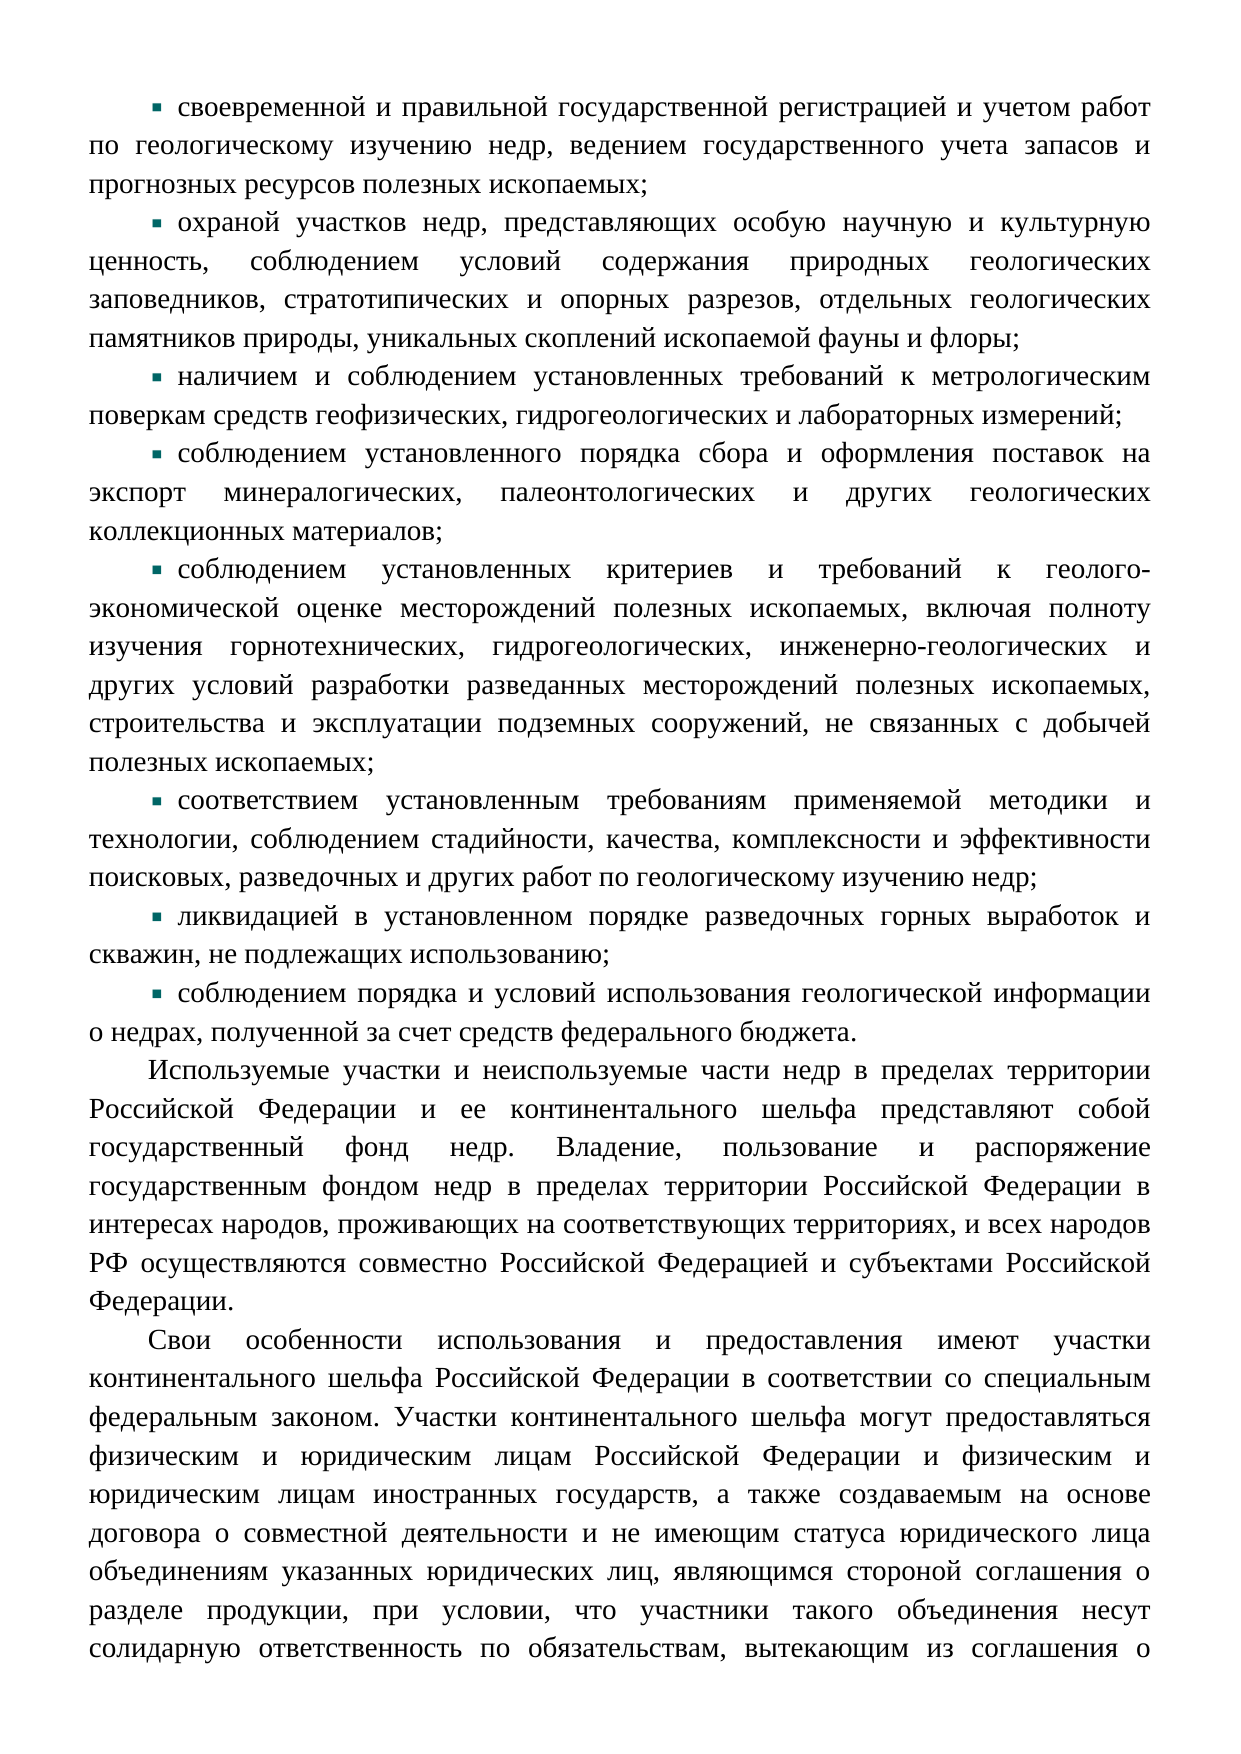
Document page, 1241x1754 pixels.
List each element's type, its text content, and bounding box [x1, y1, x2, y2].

list наличием и соблюдением установленных требований к метрологическим поверкам средств геофизических, гидрогеологических и лабораторных измерений; [89, 358, 1152, 431]
list соблюдением установленного порядка сбора и оформления поставок на экспорт минералогических, палеонтологических и других геологических коллекционных материалов; [89, 436, 1152, 546]
picture [148, 985, 166, 1003]
list соответствием установленным требованиям применяемой методики и технологии, соблюдением стадийности, качества, комплексности и эффективности поисковых, разведочных и других работ по геологическому изучению недр; [89, 782, 1152, 893]
list своевременной и правильной государственной регистрацией и учетом работ по геологическому изучению недр, ведением государственного учета запасов и прогнозных ресурсов полезных ископаемых; [89, 89, 1152, 199]
list соблюдением установленных критериев и требований к геолого-экономической оценке месторождений полезных ископаемых, включая полноту изучения горнотехнических, гидрогеологических, инженерно-геологических и других условий разработки разведанных месторождений полезных ископаемых, строительства и эксплуатации подземных сооружений, не связанных с добычей полезных ископаемых; [89, 551, 1152, 777]
picture [148, 99, 166, 116]
picture [148, 908, 166, 926]
text Используемые участки и неиспользуемые части недр в пределах территории Российской Федерации и ее континентального шельфа представляют собой государственный фонд недр. Владение, пользование и распоряжение государственным фондом недр в пределах территории Российской Федерации в интересах народов, проживающих на соответствующих территориях, и всех народов РФ осуществляются совместно Российской Федерацией и субъектами Российской Федерации. [89, 1052, 1152, 1317]
picture [148, 215, 166, 232]
picture [148, 561, 166, 579]
list ликвидацией в установленном порядке разведочных горных выработок и скважин, не подлежащих использованию; [89, 898, 1152, 970]
picture [148, 446, 166, 463]
picture [148, 793, 166, 810]
list соблюдением порядка и условий использования геологической информации о недрах, полученной за счет средств федерального бюджета. [89, 975, 1152, 1047]
list охраной участков недр, представляющих особую научную и культурную ценность, соблюдением условий содержания природных геологических заповедников, стратотипических и опорных разрезов, отдельных геологических памятников природы, уникальных скоплений ископаемой фауны и флоры; [89, 204, 1152, 353]
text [89, 1322, 1152, 1664]
picture [148, 369, 166, 386]
